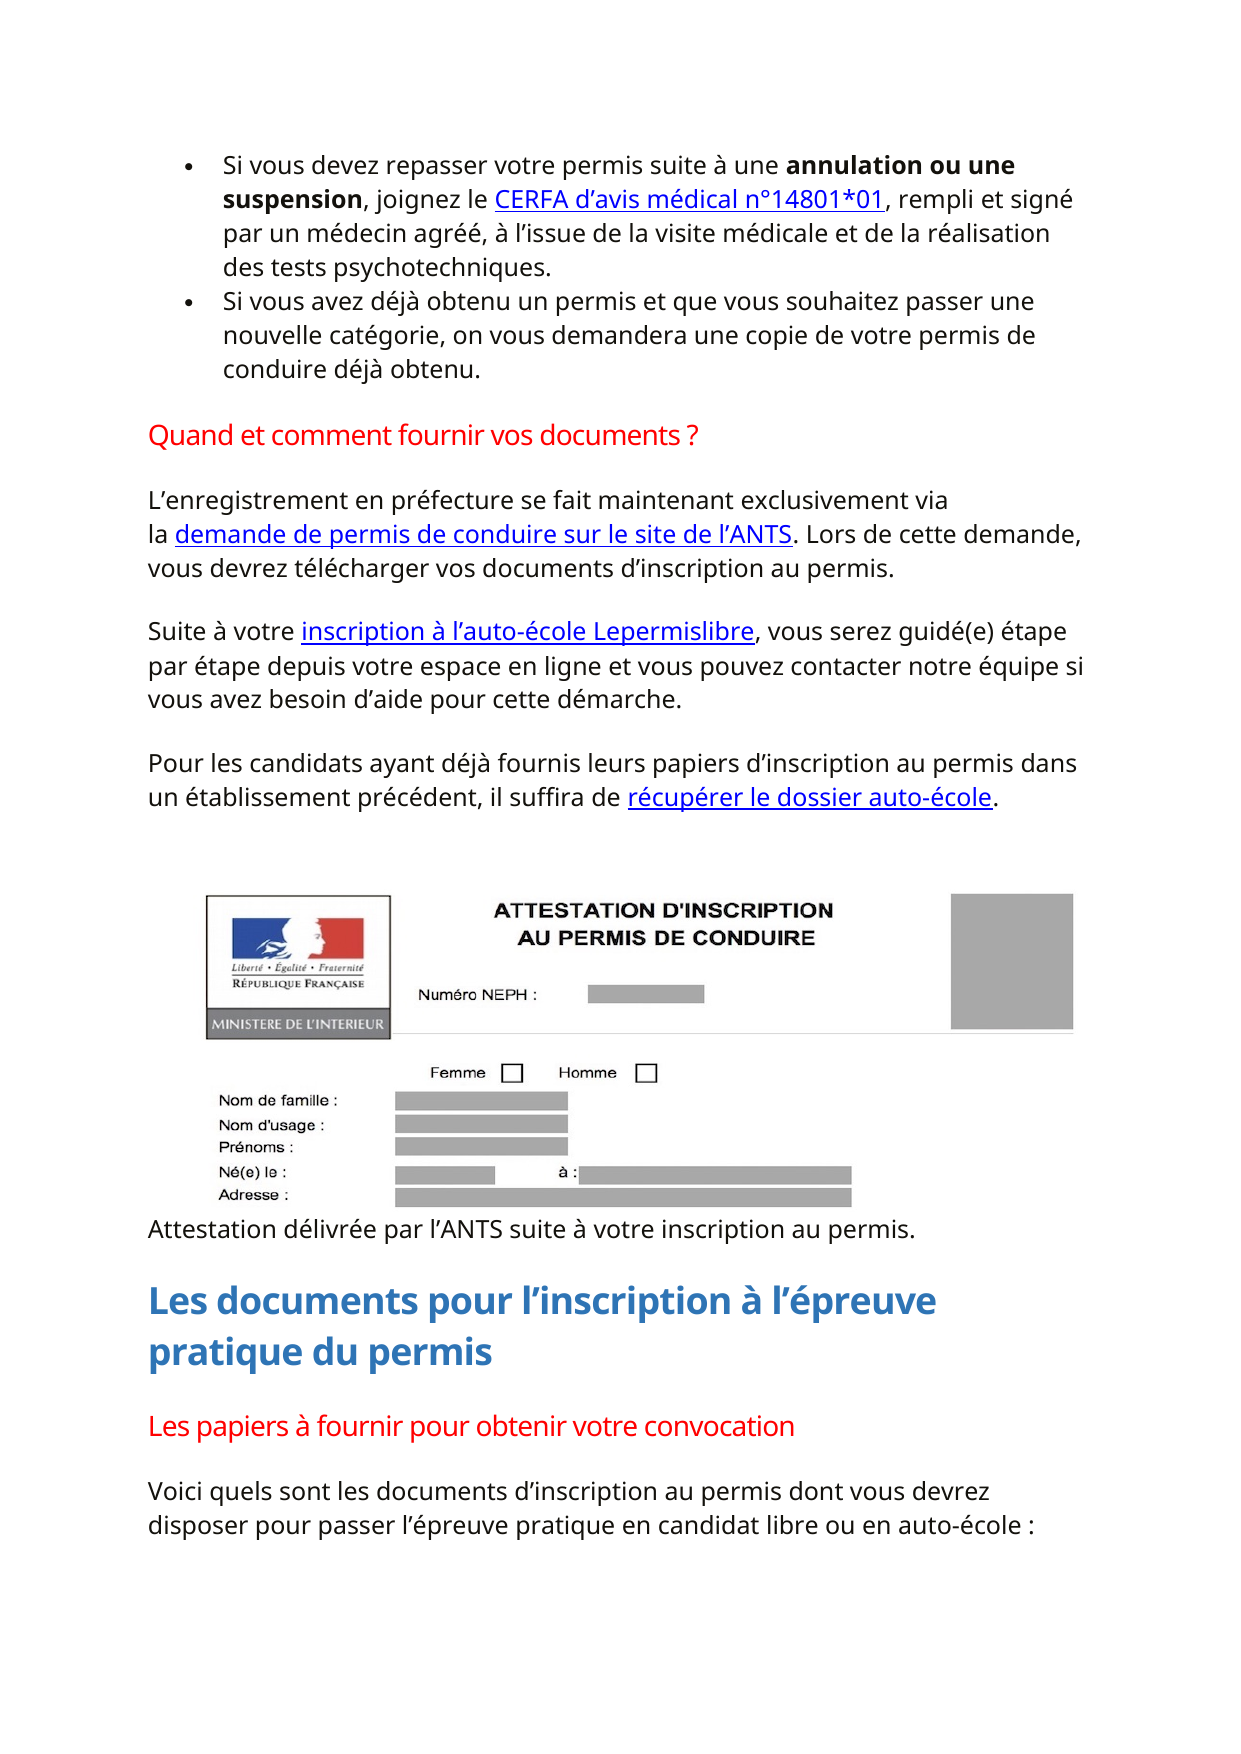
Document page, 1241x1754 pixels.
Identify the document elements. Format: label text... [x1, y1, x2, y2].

text Les papiers à fournir pour obtenir votre convocation [148, 1406, 1093, 1444]
text Les documents pour l’inscription à l’épreuve pratique du permis [148, 1275, 1093, 1377]
text Attestation délivrée par l’ANTS suite à votre inscription au permis. [148, 1212, 1093, 1246]
list Si vous avez déjà obtenu un permis et que vous souhaitez passer une nouvelle catégorie, on vous demandera une copie de votre permis de conduire déjà obtenu. [185, 284, 1093, 386]
text Suite à votre inscription à l’auto-école Lepermislibre, vous serez guidé(e) étape par étape depuis votre espace en ligne et vous pouvez contacter notre équipe si vous avez besoin d’aide pour cette démarche. [148, 614, 1093, 716]
picture [147, 842, 1132, 1212]
text Voici quels sont les documents d’inscription au permis dont vous devrez disposer pour passer l’épreuve pratique en candidat libre ou en auto-école : [148, 1473, 1093, 1542]
text Quand et comment fournir vos documents ? [148, 415, 1093, 453]
list Si vous devez repasser votre permis suite à une annulation ou une suspension, joignez le CERFA d’avis médical n°14801*01, rempli et signé par un médecin agréé, à l’issue de la visite médicale et de la réalisation des tests psychotechniques. [185, 148, 1093, 284]
text L’enregistrement en préfecture se fait maintenant exclusivement via la demande de permis de conduire sur le site de l’ANTS. Lors de cette demande, vous devrez télécharger vos documents d’inscription au permis. [148, 483, 1093, 585]
text Pour les candidats ayant déjà fournis leurs papiers d’inscription au permis dans un établissement précédent, il suffira de récupérer le dossier auto-école. [148, 745, 1093, 813]
